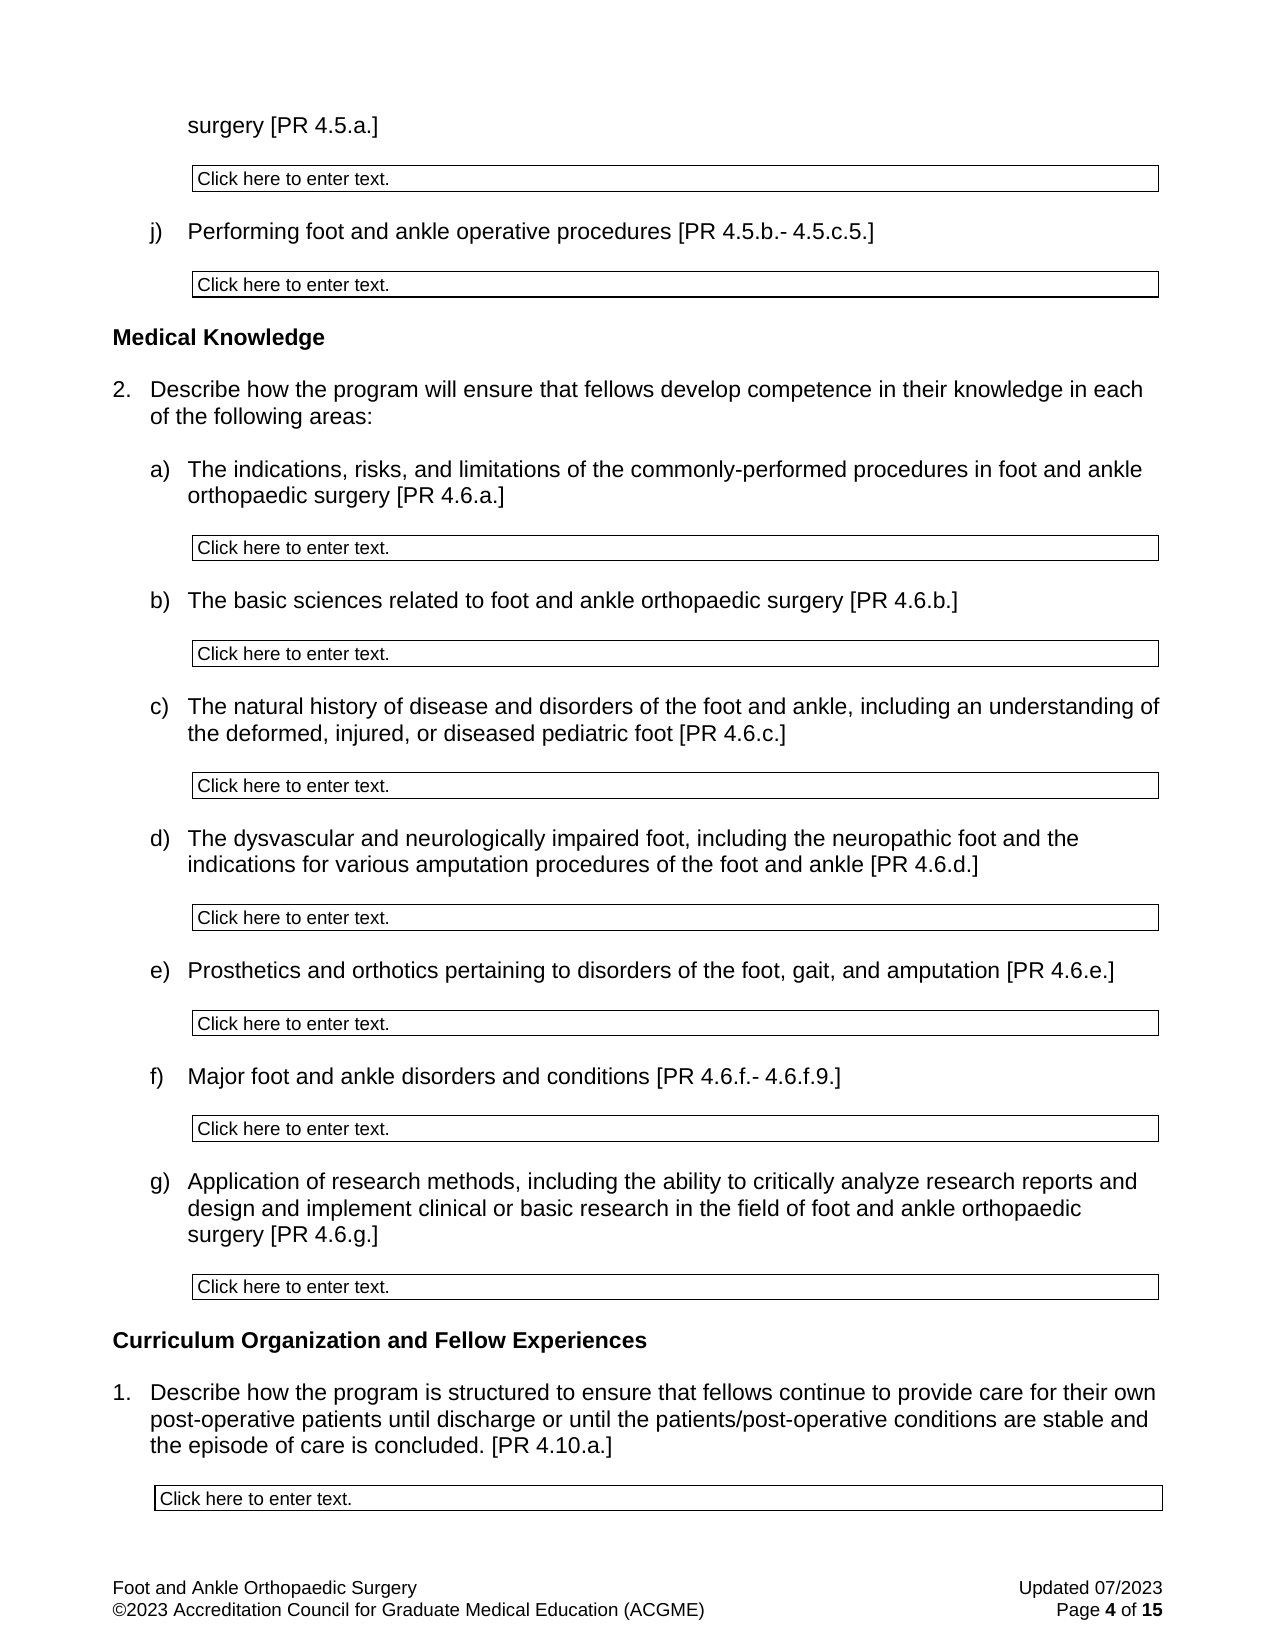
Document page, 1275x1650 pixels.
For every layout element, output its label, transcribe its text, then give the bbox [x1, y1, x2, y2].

list The dysvascular and neurologically impaired foot, including the neuropathic foot and the indications for various amputation procedures of the foot and ankle [PR 4.6.d.] [150, 825, 1162, 878]
list The natural history of disease and disorders of the foot and ankle, including an understanding of the deformed, injured, or diseased pediatric foot [PR 4.6.c.] [150, 693, 1162, 746]
list Performing foot and ankle operative procedures [PR 4.5.b.- 4.5.c.5.] [150, 218, 1162, 244]
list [150, 112, 1162, 139]
list Describe how the program is structured to ensure that fellows continue to provide care for their own post-operative patients until discharge or until the patients/post-operative conditions are stable and the episode of care is concluded. [PR 4.10.a.] [112, 1379, 1162, 1458]
list The basic sciences related to foot and ankle orthopaedic surgery [PR 4.6.b.] [150, 587, 1162, 614]
list Prosthetics and orthotics pertaining to disorders of the foot, gait, and amputation [PR 4.6.e.] [150, 957, 1162, 983]
list The indications, risks, and limitations of the commonly-performed procedures in foot and ankle orthopaedic surgery [PR 4.6.a.] [150, 456, 1162, 508]
list Application of research methods, including the ability to critically analyze research reports and design and implement clinical or basic research in the field of foot and ankle orthopaedic surgery [PR 4.6.g.] [150, 1168, 1162, 1247]
list Major foot and ankle disorders and conditions [PR 4.6.f.- 4.6.f.9.] [150, 1063, 1162, 1089]
text Curriculum Organization and Fellow Experiences [112, 1327, 1162, 1353]
text Medical Knowledge [112, 324, 1162, 350]
list Describe how the program will ensure that fellows develop competence in their knowledge in each of the following areas: [112, 376, 1162, 429]
